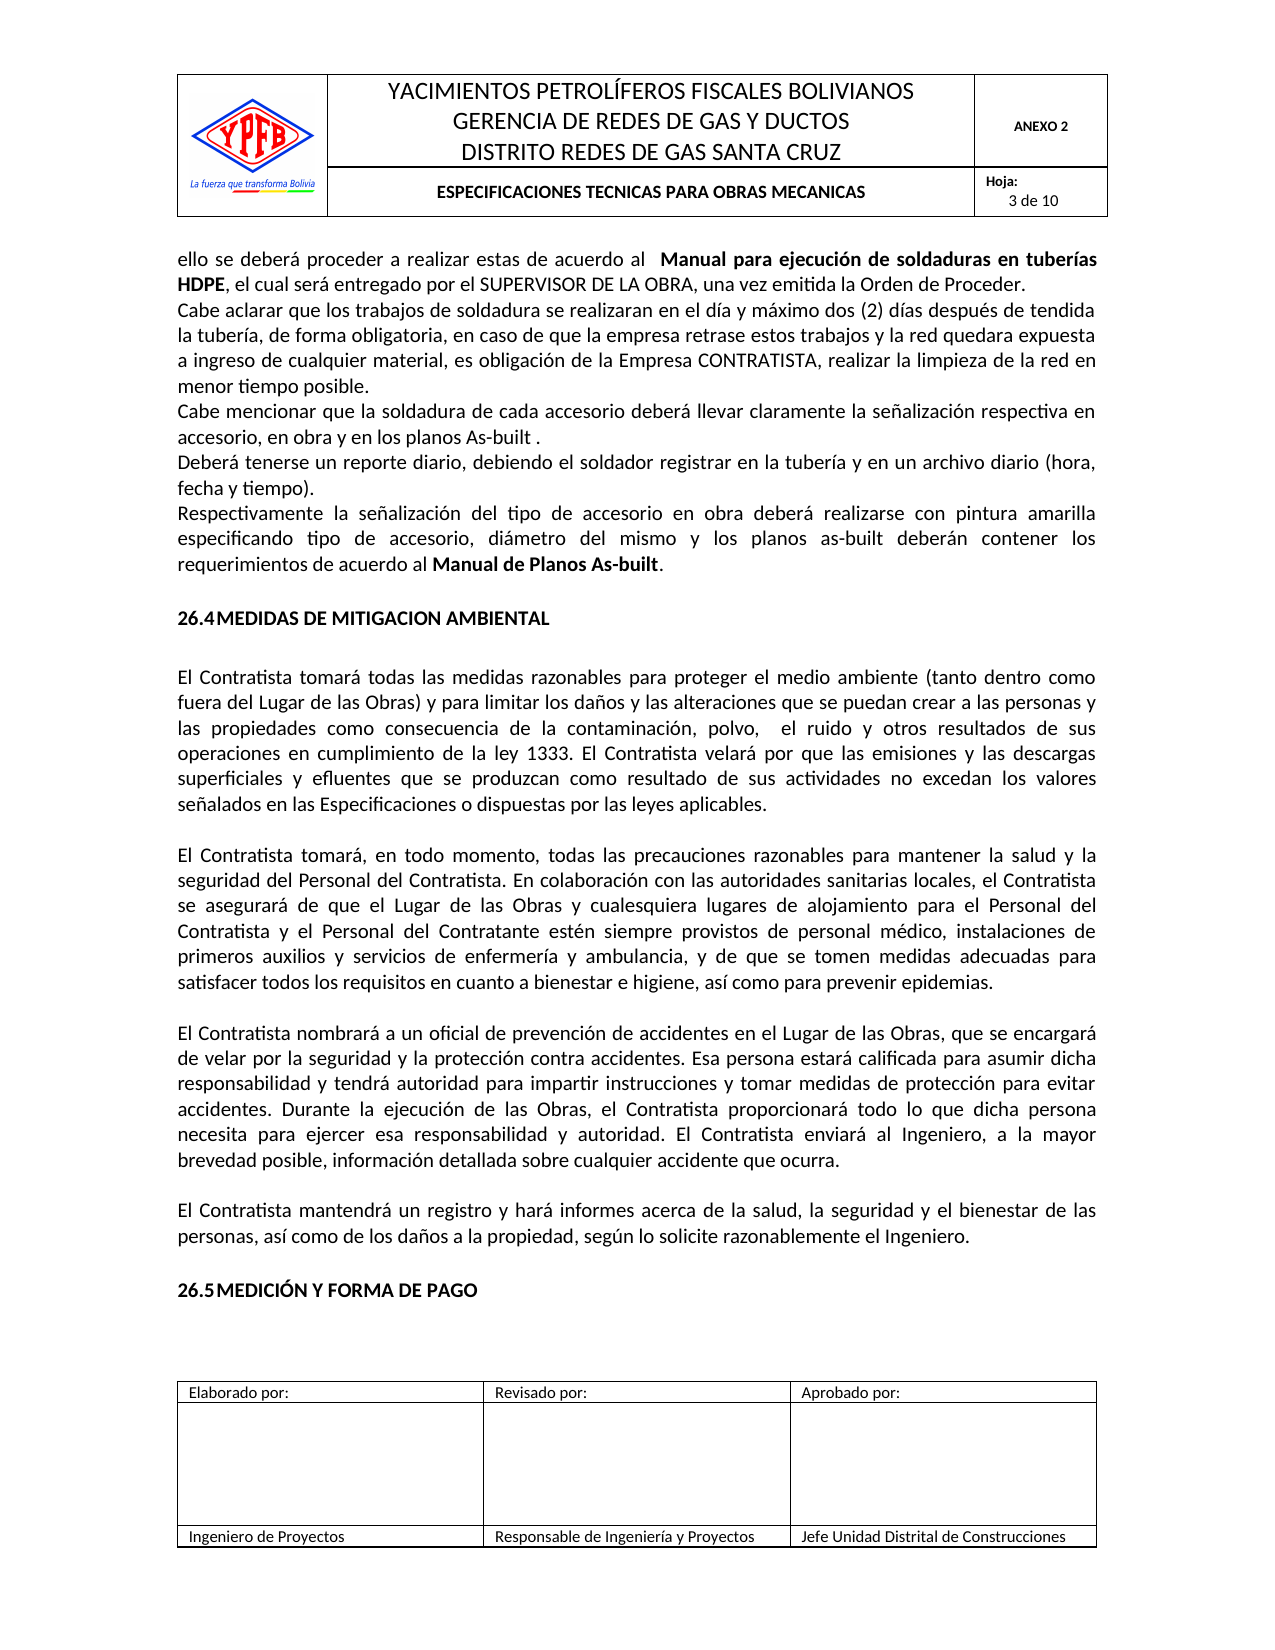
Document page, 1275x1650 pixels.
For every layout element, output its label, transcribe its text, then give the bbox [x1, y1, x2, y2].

text El Contratista tomará, en todo momento, todas las precauciones razonables para mantener la salud y la seguridad del Personal del Contratista. En colaboración con las autoridades sanitarias locales, el Contratista se asegurará de que el Lugar de las Obras y cualesquiera lugares de alojamiento para el Personal del Contratista y el Personal del Contratante estén siempre provistos de personal médico, instalaciones de primeros auxilios y servicios de enfermería y ambulancia, y de que se tomen medidas adecuadas para satisfacer todos los requisitos en cuanto a bienestar e higiene, así como para prevenir epidemias. [177, 842, 1098, 994]
text El Contratista mantendrá un registro y hará informes acerca de la salud, la seguridad y el bienestar de las personas, así como de los daños a la propiedad, según lo solicite razonablemente el Ingeniero. [177, 1198, 1098, 1248]
text El Contratista tomará todas las medidas razonables para proteger el medio ambiente (tanto dentro como fuera del Lugar de las Obras) y para limitar los daños y las alteraciones que se puedan crear a las personas y las propiedades como consecuencia de la contaminación, polvo, el ruido y otros resultados de sus operaciones en cumplimiento de la ley 1333. El Contratista velará por que las emisiones y las descargas superficiales y efluentes que se produzcan como resultado de sus actividades no excedan los valores señalados en las Especificaciones o dispuestas por las leyes aplicables. [177, 664, 1098, 816]
picture [188, 93, 316, 198]
list MEDICIÓN Y FORMA DE PAGO [177, 1278, 1098, 1303]
text Respectivamente la señalización del tipo de accesorio en obra deberá realizarse con pintura amarilla especificando tipo de accesorio, diámetro del mismo y los planos as-built deberán contener los requerimientos de acuerdo al Manual de Planos As-built. [177, 500, 1098, 576]
text El Contratista nombrará a un oficial de prevención de accidentes en el Lugar de las Obras, que se encargará de velar por la seguridad y la protección contra accidentes. Esa persona estará calificada para asumir dicha responsabilidad y tendrá autoridad para impartir instrucciones y tomar medidas de protección para evitar accidentes. Durante la ejecución de las Obras, el Contratista proporcionará todo lo que dicha persona necesita para ejercer esa responsabilidad y autoridad. El Contratista enviará al Ingeniero, a la mayor brevedad posible, información detallada sobre cualquier accidente que ocurra. [177, 1020, 1098, 1172]
list MEDIDAS DE MITIGACION AMBIENTAL [177, 606, 1098, 631]
text Cabe mencionar que la soldadura de cada accesorio deberá llevar claramente la señalización respectiva en accesorio, en obra y en los planos As-built . [177, 398, 1098, 449]
text Cabe aclarar que los trabajos de soldadura se realizaran en el día y máximo dos (2) días después de tendida la tubería, de forma obligatoria, en caso de que la empresa retrase estos trabajos y la red quedara expuesta a ingreso de cualquier material, es obligación de la Empresa CONTRATISTA, realizar la limpieza de la red en menor tiempo posible. [177, 297, 1098, 398]
text Deberá tenerse un reporte diario, debiendo el soldador registrar en la tubería y en un archivo diario (hora, fecha y tiempo). [177, 449, 1098, 500]
